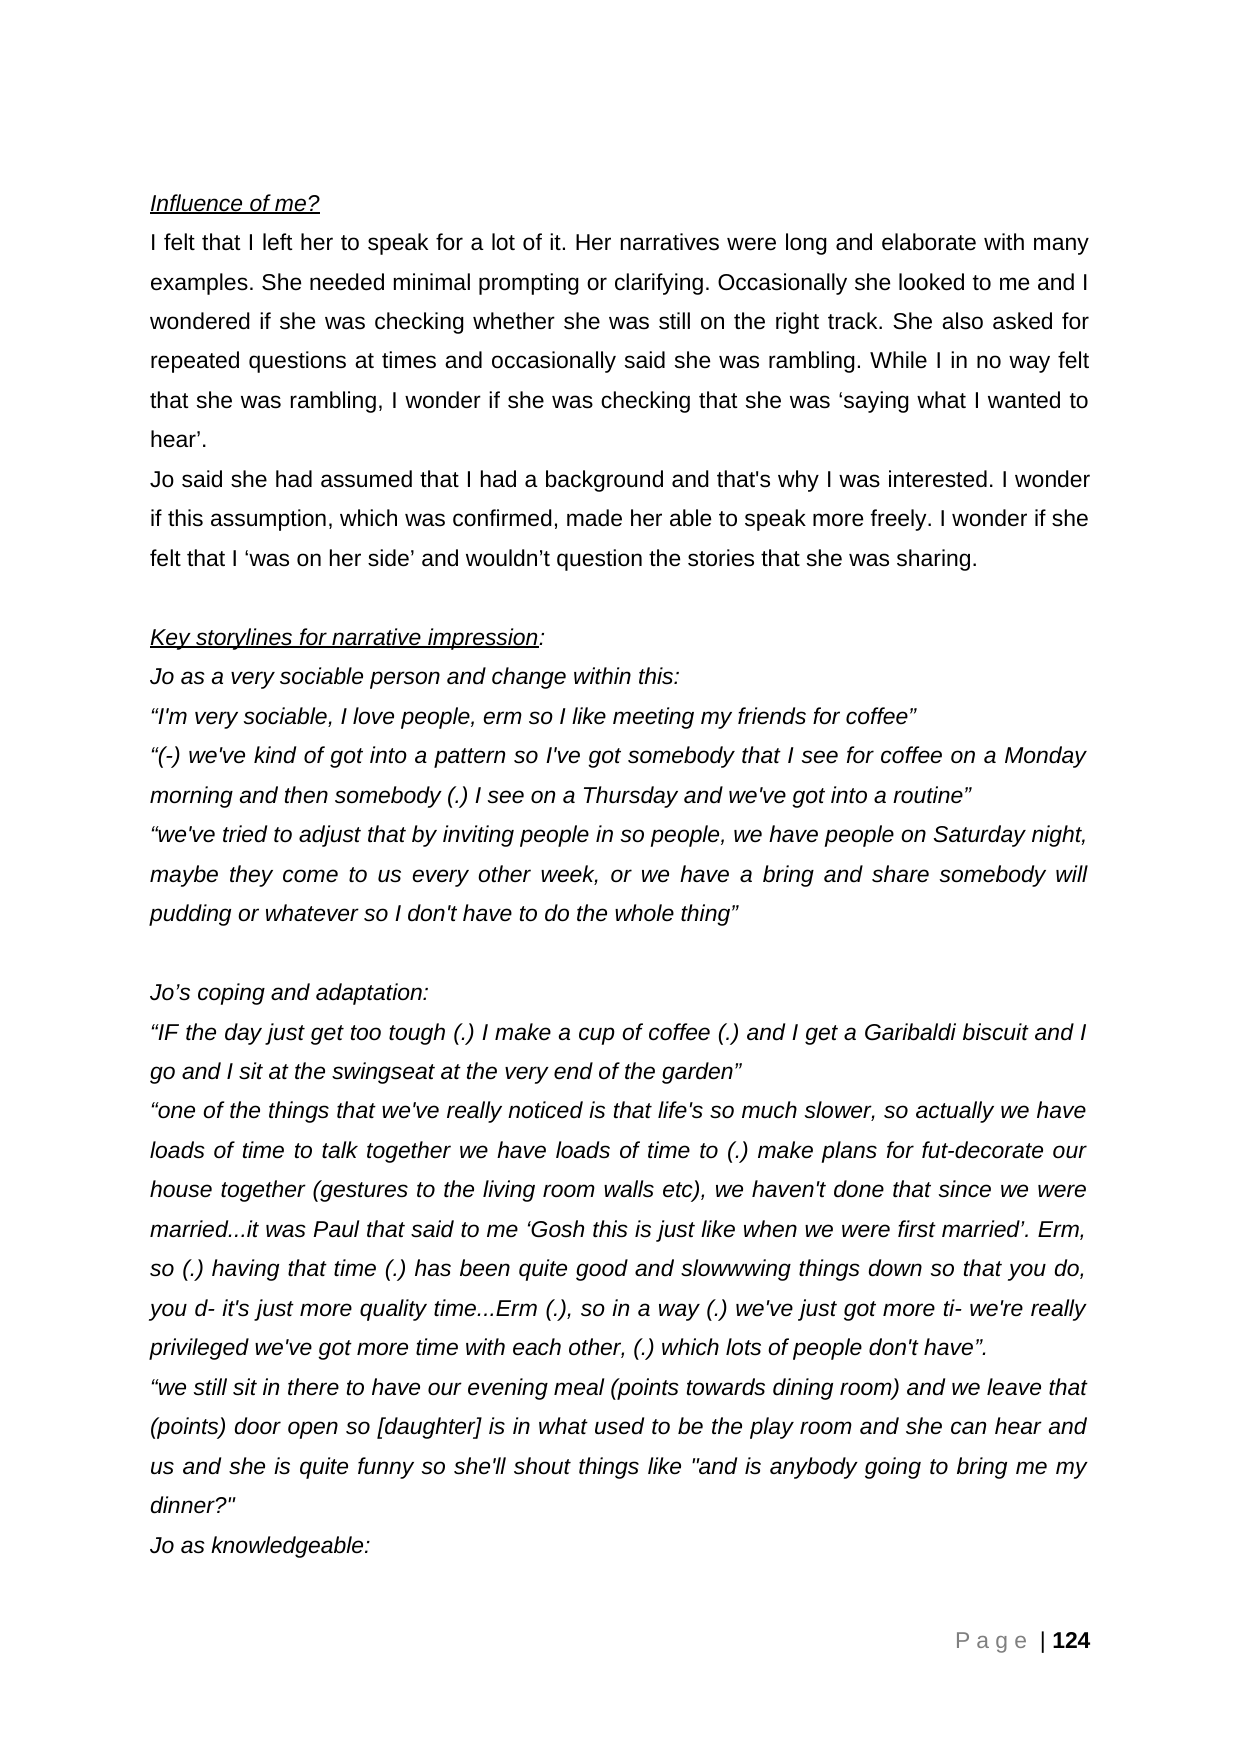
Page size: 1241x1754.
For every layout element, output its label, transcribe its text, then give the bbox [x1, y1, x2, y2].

text “IF the day just get too tough (.) I make a cup of coffee (.) and I get a Garibaldi biscuit and I go and I sit at the swingseat at the very end of the garden” [150, 1018, 1090, 1084]
text Jo’s coping and adaptation: [150, 979, 1090, 1005]
text “I'm very sociable, I love people, erm so I like meeting my friends for coffee” [150, 703, 1090, 729]
text Key storylines for narrative impression: [150, 624, 1090, 650]
text Influence of me? [150, 189, 1090, 216]
text “one of the things that we've really noticed is that life's so much slower, so actually we have loads of time to talk together we have loads of time to (.) make plans for fut-decorate our house together (gestures to the living room walls etc), we haven't done that since we were married...it was Paul that said to me ‘Gosh this is just like when we were first married’. Erm, so (.) having that time (.) has been quite good and slowwwing things down so that you do, you d- it's just more quality time...Erm (.), so in a way (.) we've just got more ti- we're really privileged we've got more time with each other, (.) which lots of people don't have”. [150, 1097, 1090, 1361]
text Jo as knowledgeable: [150, 1532, 1090, 1558]
text “we've tried to adjust that by inviting people in so people, we have people on Saturday night, maybe they come to us every other week, or we have a bring and share somebody will pudding or whatever so I don't have to do the whole thing” [150, 821, 1090, 926]
text I felt that I left her to speak for a lot of it. Her narratives were long and elaborate with many examples. She needed minimal prompting or clarifying. Occasionally she looked to me and I wondered if she was checking whether she was still on the right track. She also asked for repeated questions at times and occasionally said she was rambling. While I in no way felt that she was rambling, I wonder if she was checking that she was ‘saying what I wanted to hear’. [150, 229, 1090, 453]
text Jo said she had assumed that I had a background and that's why I was interested. I wonder if this assumption, which was confirmed, made her able to speak more freely. I wonder if she felt that I ‘was on her side’ and wouldn’t question the stories that she was sharing. [150, 466, 1090, 571]
text “(-) we've kind of got into a pattern so I've got somebody that I see for coffee on a Monday morning and then somebody (.) I see on a Thursday and we've got into a routine” [150, 742, 1090, 808]
text Jo as a very sociable person and change within this: [150, 663, 1090, 689]
text “we still sit in there to have our evening meal (points towards dining room) and we leave that (points) door open so [daughter] is in what used to be the play room and she can hear and us and she is quite funny so she'll shout things like "and is anybody going to bring me my dinner?" [150, 1374, 1090, 1519]
